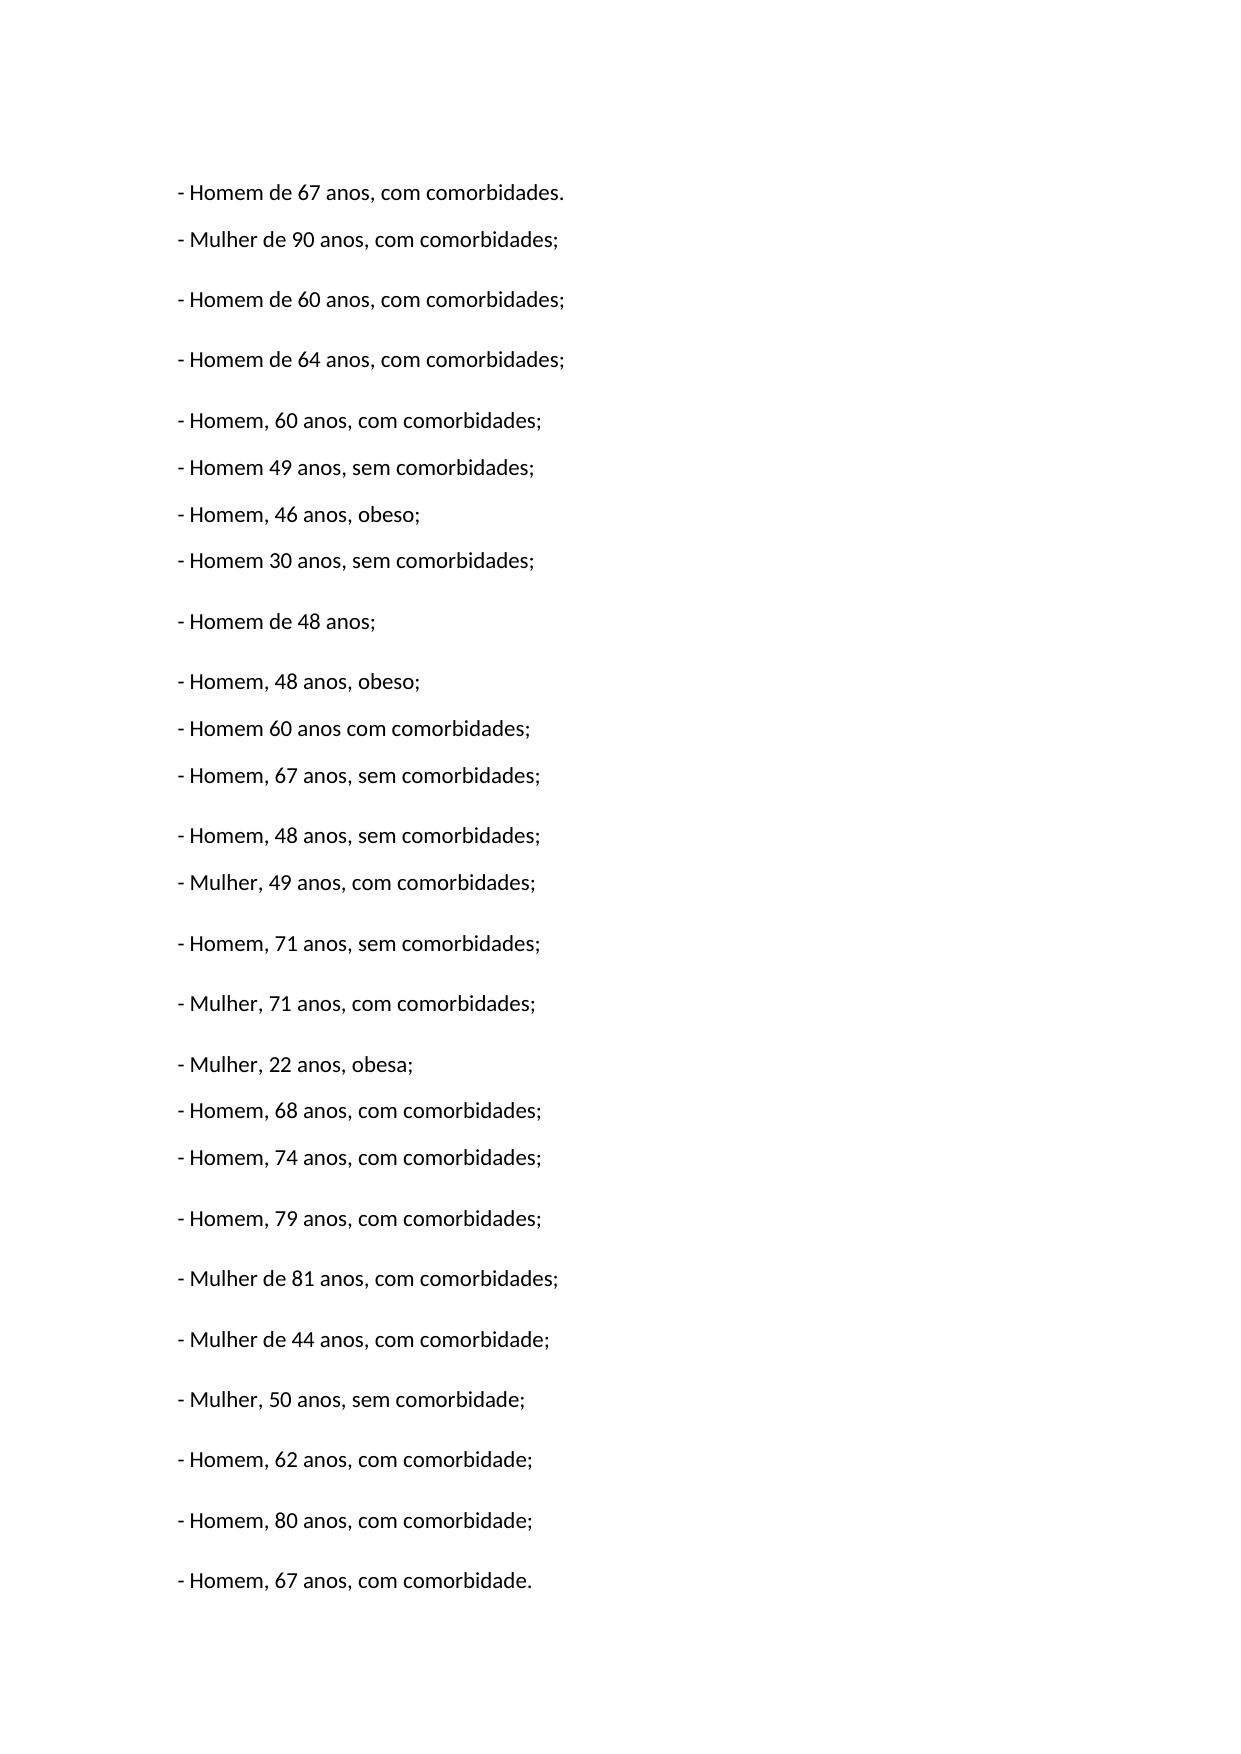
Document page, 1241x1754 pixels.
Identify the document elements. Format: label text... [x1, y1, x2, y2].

text - Homem, 74 anos, com comorbidades; - Homem, 79 anos, com comorbidades; - Mulher de 81 anos, com comorbidades; - Mulher de 44 anos, com comorbidade; - Mulher, 50 anos, sem comorbidade; - Homem, 62 anos, com comorbidade; - Homem, 80 anos, com comorbidade; - Homem, 67 anos, com comorbidade. [177, 1143, 1063, 1594]
text - Homem 60 anos com comorbidades; [177, 714, 1063, 742]
text - Homem 49 anos, sem comorbidades; [177, 453, 1063, 481]
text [177, 148, 1063, 206]
text - Homem 30 anos, sem comorbidades; - Homem de 48 anos; - Homem, 48 anos, obeso; [177, 547, 1063, 695]
text - Mulher de 90 anos, com comorbidades; - Homem de 60 anos, com comorbidades; - Homem de 64 anos, com comorbidades; - Homem, 60 anos, com comorbidades; [177, 225, 1063, 434]
text - Homem, 68 anos, com comorbidades; [177, 1097, 1063, 1124]
text - Mulher, 49 anos, com comorbidades; - Homem, 71 anos, sem comorbidades; - Mulher, 71 anos, com comorbidades; - Mulher, 22 anos, obesa; [177, 868, 1063, 1078]
text - Homem, 67 anos, sem comorbidades; - Homem, 48 anos, sem comorbidades; [177, 761, 1063, 849]
text - Homem, 46 anos, obeso; [177, 500, 1063, 528]
